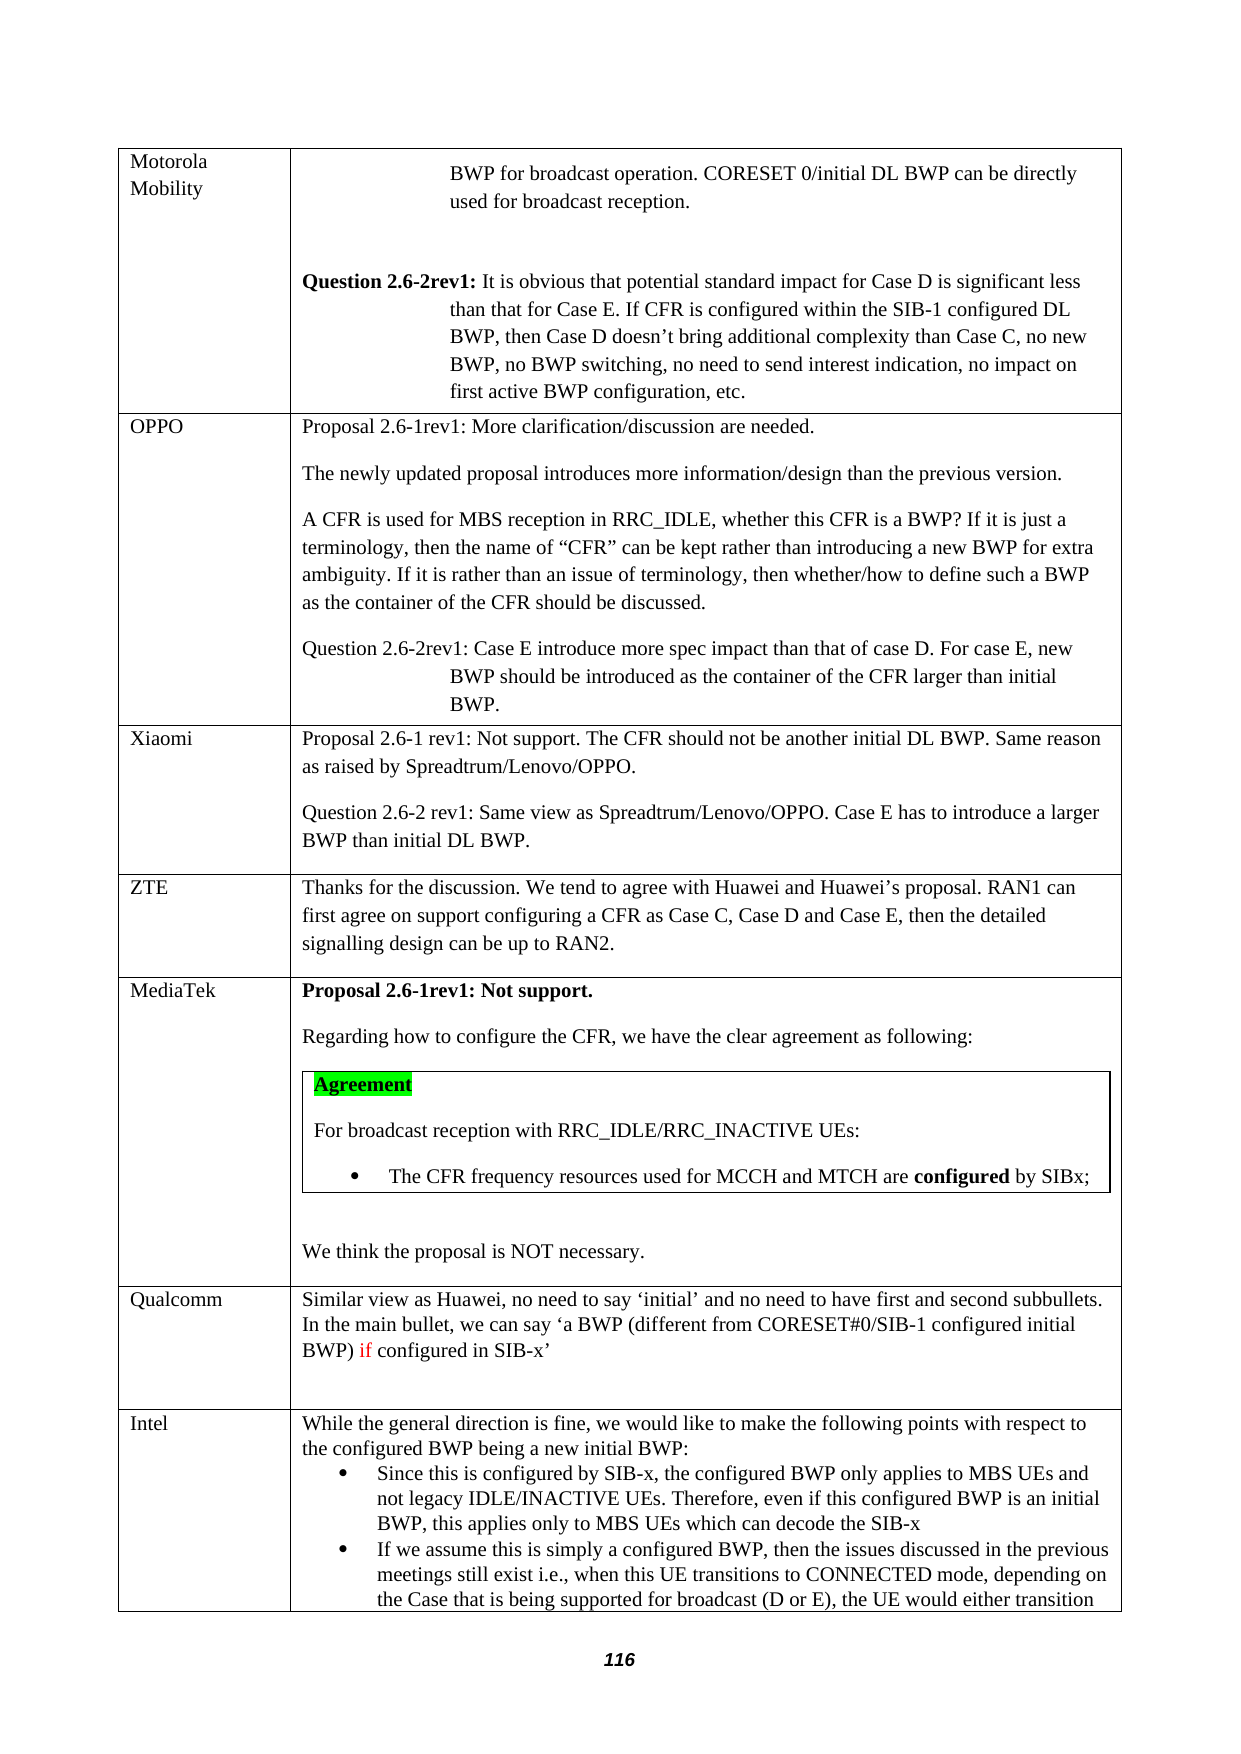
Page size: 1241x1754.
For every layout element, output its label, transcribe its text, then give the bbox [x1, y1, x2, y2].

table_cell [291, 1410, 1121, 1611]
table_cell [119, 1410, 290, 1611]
table_cell MediaTek [119, 978, 290, 1286]
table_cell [291, 149, 1121, 413]
table_cell OPPO [119, 414, 290, 725]
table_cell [119, 149, 290, 413]
table_cell Proposal 2.6-1 rev1: Not support. The CFR should not be another initial DL BWP. Same reason as raised by Spreadtrum/Lenovo/OPPO. Question 2.6-2 rev1: Same view as Spreadtrum/Lenovo/OPPO. Case E has to introduce a larger BWP than initial DL BWP. [291, 726, 1121, 874]
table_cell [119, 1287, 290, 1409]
table_cell Thanks for the discussion. We tend to agree with Huawei and Huawei’s proposal. RAN1 can first agree on support configuring a CFR as Case C, Case D and Case E, then the detailed signalling design can be up to RAN2. [291, 875, 1121, 977]
table_cell Xiaomi [119, 726, 290, 874]
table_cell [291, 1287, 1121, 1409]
table_cell Proposal 2.6-1rev1: Not support. Regarding how to configure the CFR, we have the clear agreement as following: We think the proposal is NOT necessary. [291, 978, 1121, 1286]
table_cell Proposal 2.6-1rev1: More clarification/discussion are needed. The newly updated proposal introduces more information/design than the previous version. A CFR is used for MBS reception in RRC_IDLE, whether this CFR is a BWP? If it is just a terminology, then the name of “CFR” can be kept rather than introducing a new BWP for extra ambiguity. If it is rather than an issue of terminology, then whether/how to define such a BWP as the container of the CFR should be discussed. Question 2.6-2rev1: Case E introduce more spec impact than that of case D. For case E, new BWP should be introduced as the container of the CFR larger than initial BWP. [291, 414, 1121, 725]
table_cell ZTE [119, 875, 290, 977]
